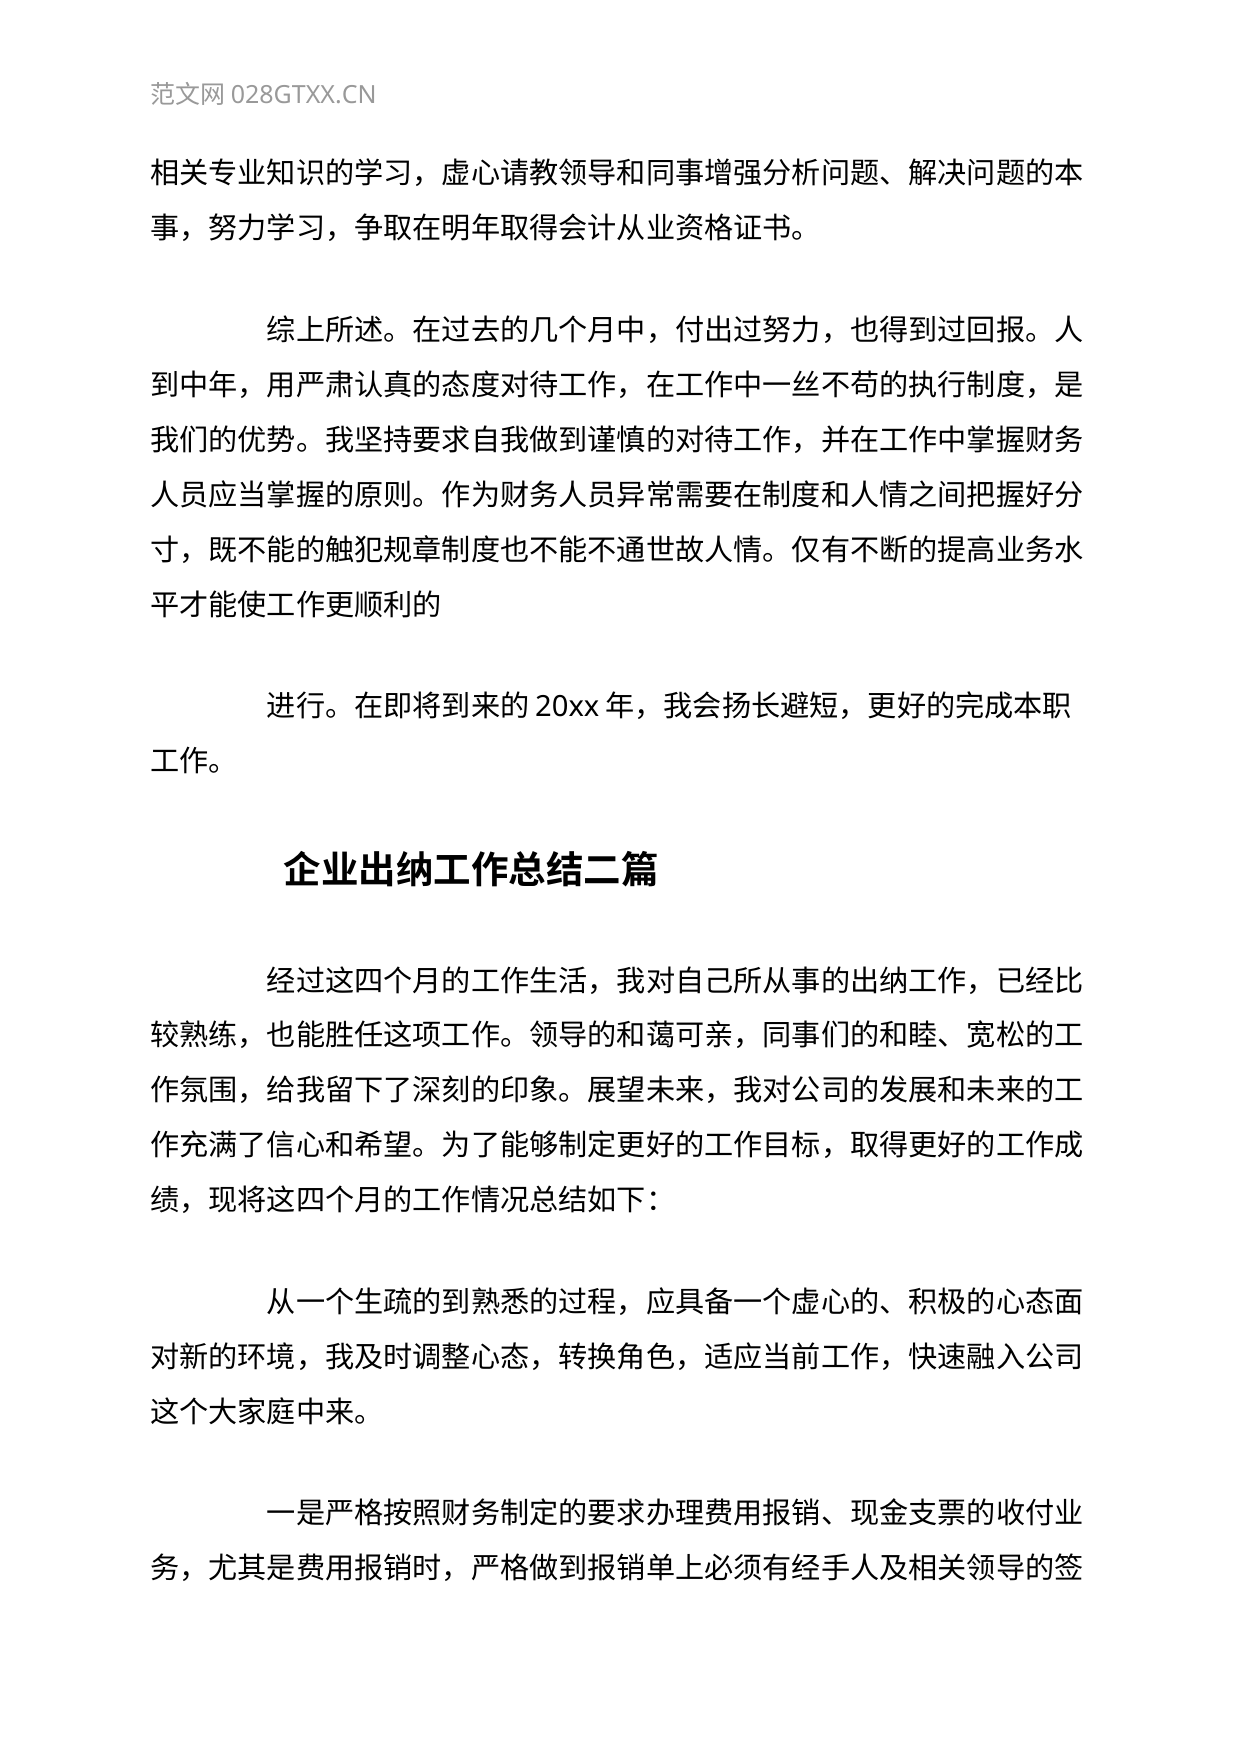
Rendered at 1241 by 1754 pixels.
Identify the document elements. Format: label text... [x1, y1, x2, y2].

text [150, 1490, 1090, 1587]
text 企业出纳工作总结二篇 [150, 840, 1090, 894]
text 从一个生疏的到熟悉的过程，应具备一个虚心的、积极的心态面对新的环境，我及时调整心态，转换角色，适应当前工作，快速融入公司这个大家庭中来。 [150, 1278, 1090, 1431]
text 进行。在即将到来的20xx年，我会扬长避短，更好的完成本职工作。 [150, 683, 1090, 780]
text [150, 150, 1090, 247]
text 经过这四个月的工作生活，我对自己所从事的出纳工作，已经比较熟练，也能胜任这项工作。领导的和蔼可亲，同事们的和睦、宽松的工作氛围，给我留下了深刻的印象。展望未来，我对公司的发展和未来的工作充满了信心和希望。为了能够制定更好的工作目标，取得更好的工作成绩，现将这四个月的工作情况总结如下： [150, 957, 1090, 1219]
text 综上所述。在过去的几个月中，付出过努力，也得到过回报。人到中年，用严肃认真的态度对待工作，在工作中一丝不苟的执行制度，是我们的优势。我坚持要求自我做到谨慎的对待工作，并在工作中掌握财务人员应当掌握的原则。作为财务人员异常需要在制度和人情之间把握好分寸，既不能的触犯规章制度也不能不通世故人情。仅有不断的提高业务水平才能使工作更顺利的 [150, 307, 1090, 623]
